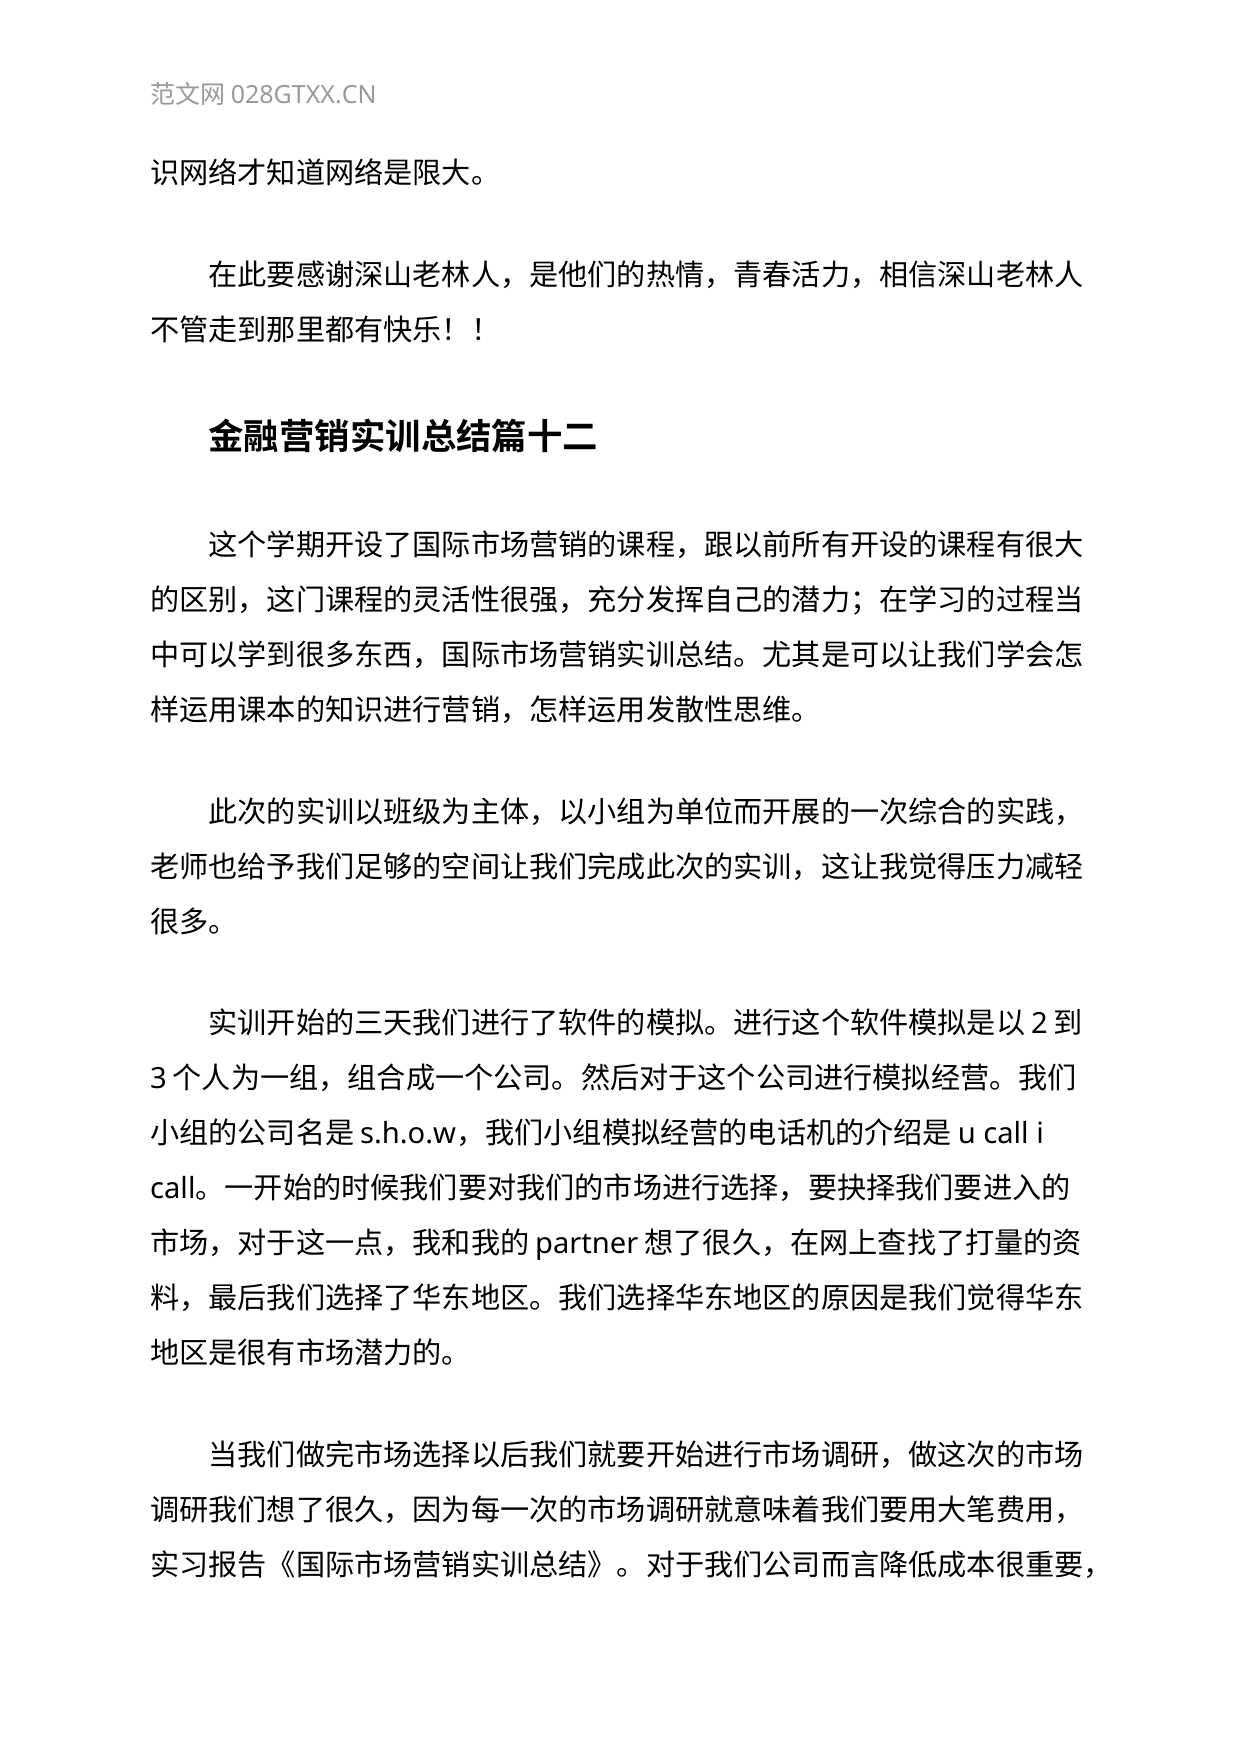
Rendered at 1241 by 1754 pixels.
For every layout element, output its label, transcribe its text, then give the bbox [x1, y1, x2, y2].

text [150, 150, 1090, 192]
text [150, 1432, 1090, 1584]
text 这个学期开设了国际市场营销的课程，跟以前所有开设的课程有很大的区别，这门课程的灵活性很强，充分发挥自己的潜力；在学习的过程当中可以学到很多东西，国际市场营销实训总结。尤其是可以让我们学会怎样运用课本的知识进行营销，怎样运用发散性思维。 [150, 522, 1090, 729]
text 此次的实训以班级为主体，以小组为单位而开展的一次综合的实践，老师也给予我们足够的空间让我们完成此次的实训，这让我觉得压力减轻很多。 [150, 788, 1090, 940]
text 在此要感谢深山老林人，是他们的热情，青春活力，相信深山老林人不管走到那里都有快乐！！ [150, 252, 1090, 349]
text 金融营销实训总结篇十二 [150, 408, 1090, 460]
text 实训开始的三天我们进行了软件的模拟。进行这个软件模拟是以2到3个人为一组，组合成一个公司。然后对于这个公司进行模拟经营。我们小组的公司名是s.h.o.w，我们小组模拟经营的电话机的介绍是u call i call。一开始的时候我们要对我们的市场进行选择，要抉择我们要进入的市场，对于这一点，我和我的partner想了很久，在网上查找了打量的资料，最后我们选择了华东地区。我们选择华东地区的原因是我们觉得华东地区是很有市场潜力的。 [150, 1000, 1090, 1372]
